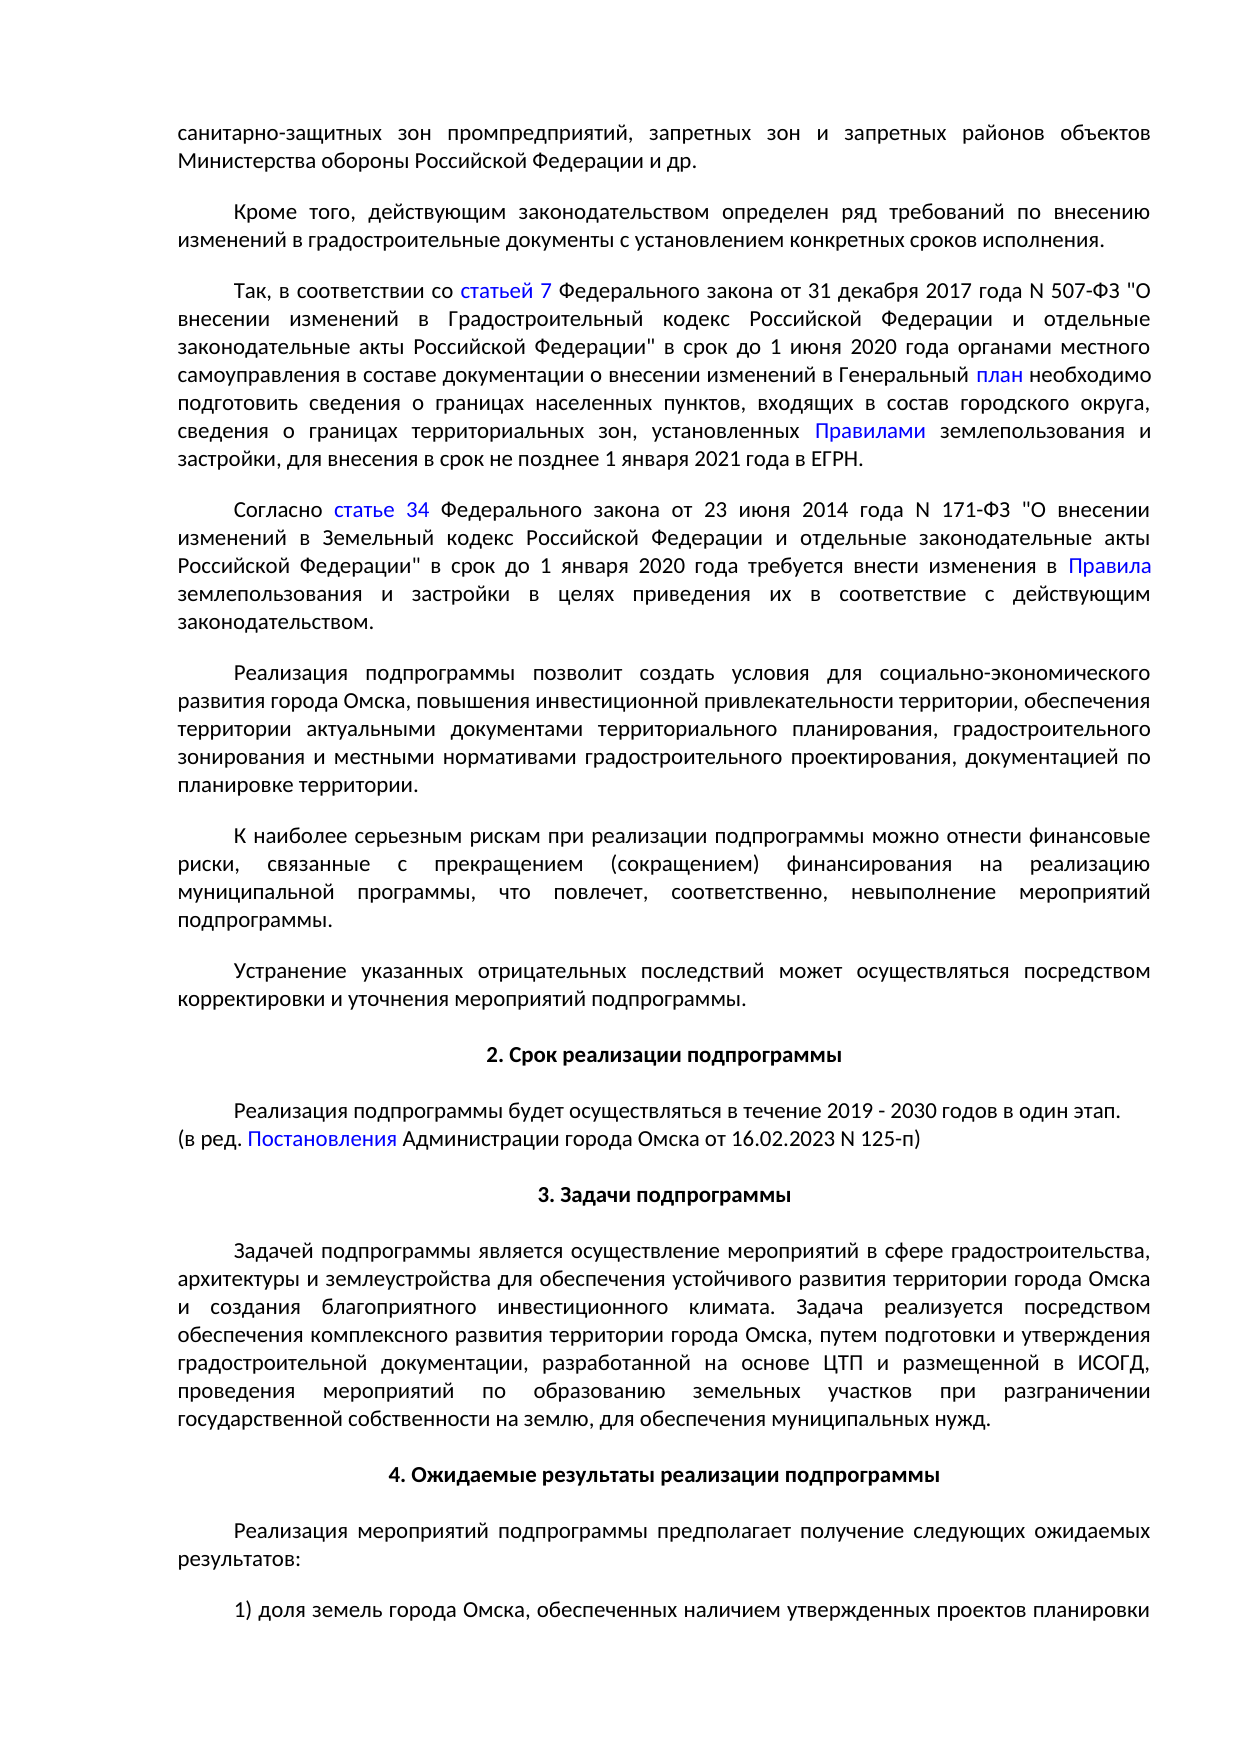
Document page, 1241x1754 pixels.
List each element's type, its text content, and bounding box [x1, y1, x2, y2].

text Согласно статье 34 Федерального закона от 23 июня 2014 года N 171-ФЗ "О внесении изменений в Земельный кодекс Российской Федерации и отдельные законодательные акты Российской Федерации" в срок до 1 января 2020 года требуется внести изменения в Правила землепользования и застройки в целях приведения их в соответствие с действующим законодательством. [177, 495, 1152, 635]
title 2. Срок реализации подпрограммы [177, 1040, 1152, 1068]
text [177, 118, 1152, 174]
text Реализация подпрограммы будет осуществляться в течение 2019 - 2030 годов в один этап. [177, 1096, 1152, 1124]
text Реализация подпрограммы позволит создать условия для социально-экономического развития города Омска, повышения инвестиционной привлекательности территории, обеспечения территории актуальными документами территориального планирования, градостроительного зонирования и местными нормативами градостроительного проектирования, документацией по планировке территории. [177, 658, 1152, 798]
title 4. Ожидаемые результаты реализации подпрограммы [177, 1461, 1152, 1488]
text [177, 1596, 1152, 1623]
text Так, в соответствии со статьей 7 Федерального закона от 31 декабря 2017 года N 507-ФЗ "О внесении изменений в Градостроительный кодекс Российской Федерации и отдельные законодательные акты Российской Федерации" в срок до 1 июня 2020 года органами местного самоуправления в составе документации о внесении изменений в Генеральный план необходимо подготовить сведения о границах населенных пунктов, входящих в состав городского округа, сведения о границах территориальных зон, установленных Правилами землепользования и застройки, для внесения в срок не позднее 1 января 2021 года в ЕГРН. [177, 276, 1152, 472]
text (в ред. Постановления Администрации города Омска от 16.02.2023 N 125-п) [177, 1124, 1152, 1152]
title 3. Задачи подпрограммы [177, 1180, 1152, 1208]
text Задачей подпрограммы является осуществление мероприятий в сфере градостроительства, архитектуры и землеустройства для обеспечения устойчивого развития территории города Омска и создания благоприятного инвестиционного климата. Задача реализуется посредством обеспечения комплексного развития территории города Омска, путем подготовки и утверждения градостроительной документации, разработанной на основе ЦТП и размещенной в ИСОГД, проведения мероприятий по образованию земельных участков при разграничении государственной собственности на землю, для обеспечения муниципальных нужд. [177, 1236, 1152, 1432]
text Кроме того, действующим законодательством определен ряд требований по внесению изменений в градостроительные документы с установлением конкретных сроков исполнения. [177, 197, 1152, 253]
text Реализация мероприятий подпрограммы предполагает получение следующих ожидаемых результатов: [177, 1517, 1152, 1573]
text Устранение указанных отрицательных последствий может осуществляться посредством корректировки и уточнения мероприятий подпрограммы. [177, 956, 1152, 1012]
text К наиболее серьезным рискам при реализации подпрограммы можно отнести финансовые риски, связанные с прекращением (сокращением) финансирования на реализацию муниципальной программы, что повлечет, соответственно, невыполнение мероприятий подпрограммы. [177, 821, 1152, 933]
